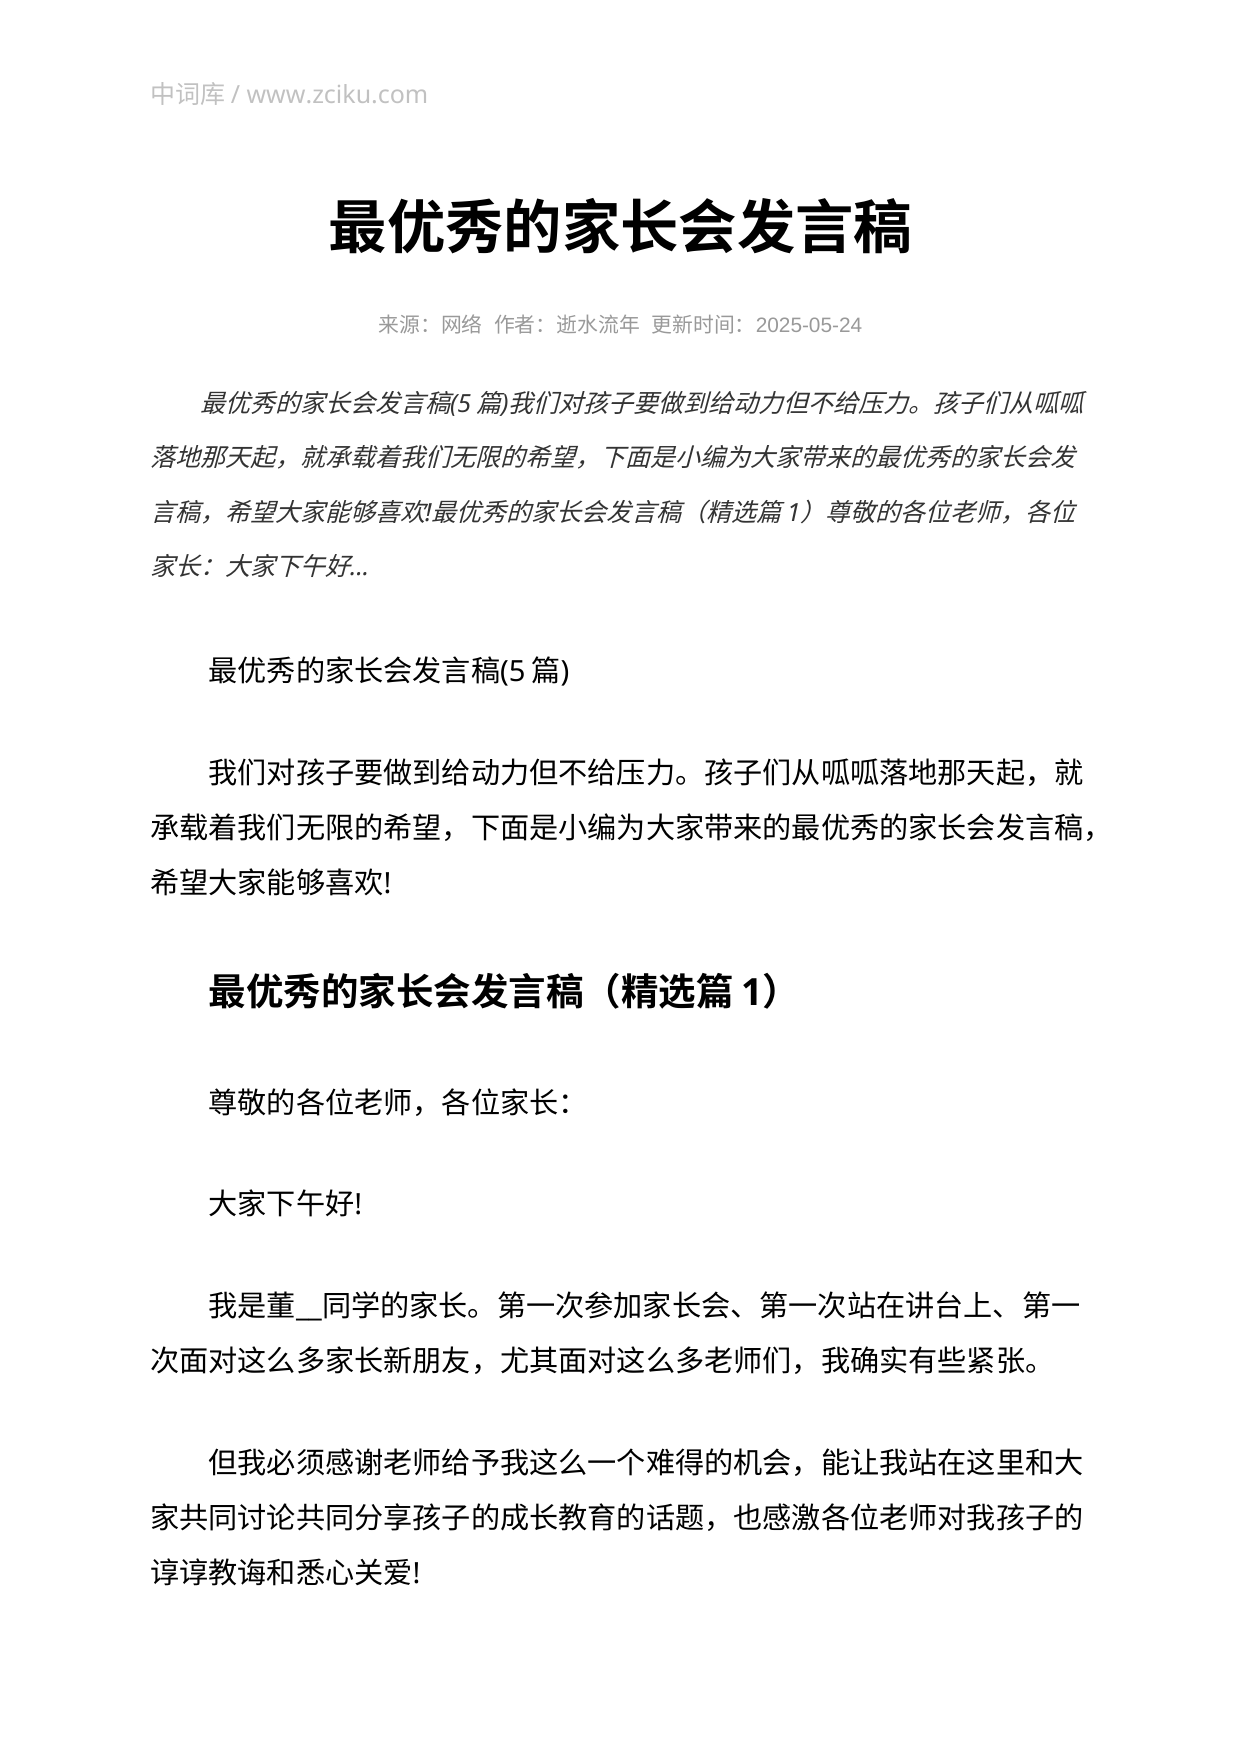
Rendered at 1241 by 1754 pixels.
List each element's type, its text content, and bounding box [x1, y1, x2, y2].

text 最优秀的家长会发言稿（精选篇1） [150, 962, 1090, 1016]
text 尊敬的各位老师，各位家长： [150, 1079, 1090, 1121]
subtitle 最优秀的家长会发言稿 [150, 181, 1090, 266]
text 来源：网络 作者：逝水流年 更新时间：2025-05-24 [150, 313, 1090, 337]
text 但我必须感谢老师给予我这么一个难得的机会，能让我站在这里和大家共同讨论共同分享孩子的成长教育的话题，也感激各位老师对我孩子的谆谆教诲和悉心关爱! [150, 1440, 1090, 1592]
text 最优秀的家长会发言稿(5篇) [150, 648, 1090, 690]
text 大家下午好! [150, 1181, 1090, 1223]
text 最优秀的家长会发言稿(5篇)我们对孩子要做到给动力但不给压力。孩子们从呱呱落地那天起，就承载着我们无限的希望，下面是小编为大家带来的最优秀的家长会发言稿，希望大家能够喜欢!最优秀的家长会发言稿（精选篇1）尊敬的各位老师，各位家长：大家下午好... [150, 383, 1090, 583]
text 我是董__同学的家长。第一次参加家长会、第一次站在讲台上、第一次面对这么多家长新朋友，尤其面对这么多老师们，我确实有些紧张。 [150, 1283, 1090, 1380]
text 我们对孩子要做到给动力但不给压力。孩子们从呱呱落地那天起，就承载着我们无限的希望，下面是小编为大家带来的最优秀的家长会发言稿，希望大家能够喜欢! [150, 750, 1090, 902]
